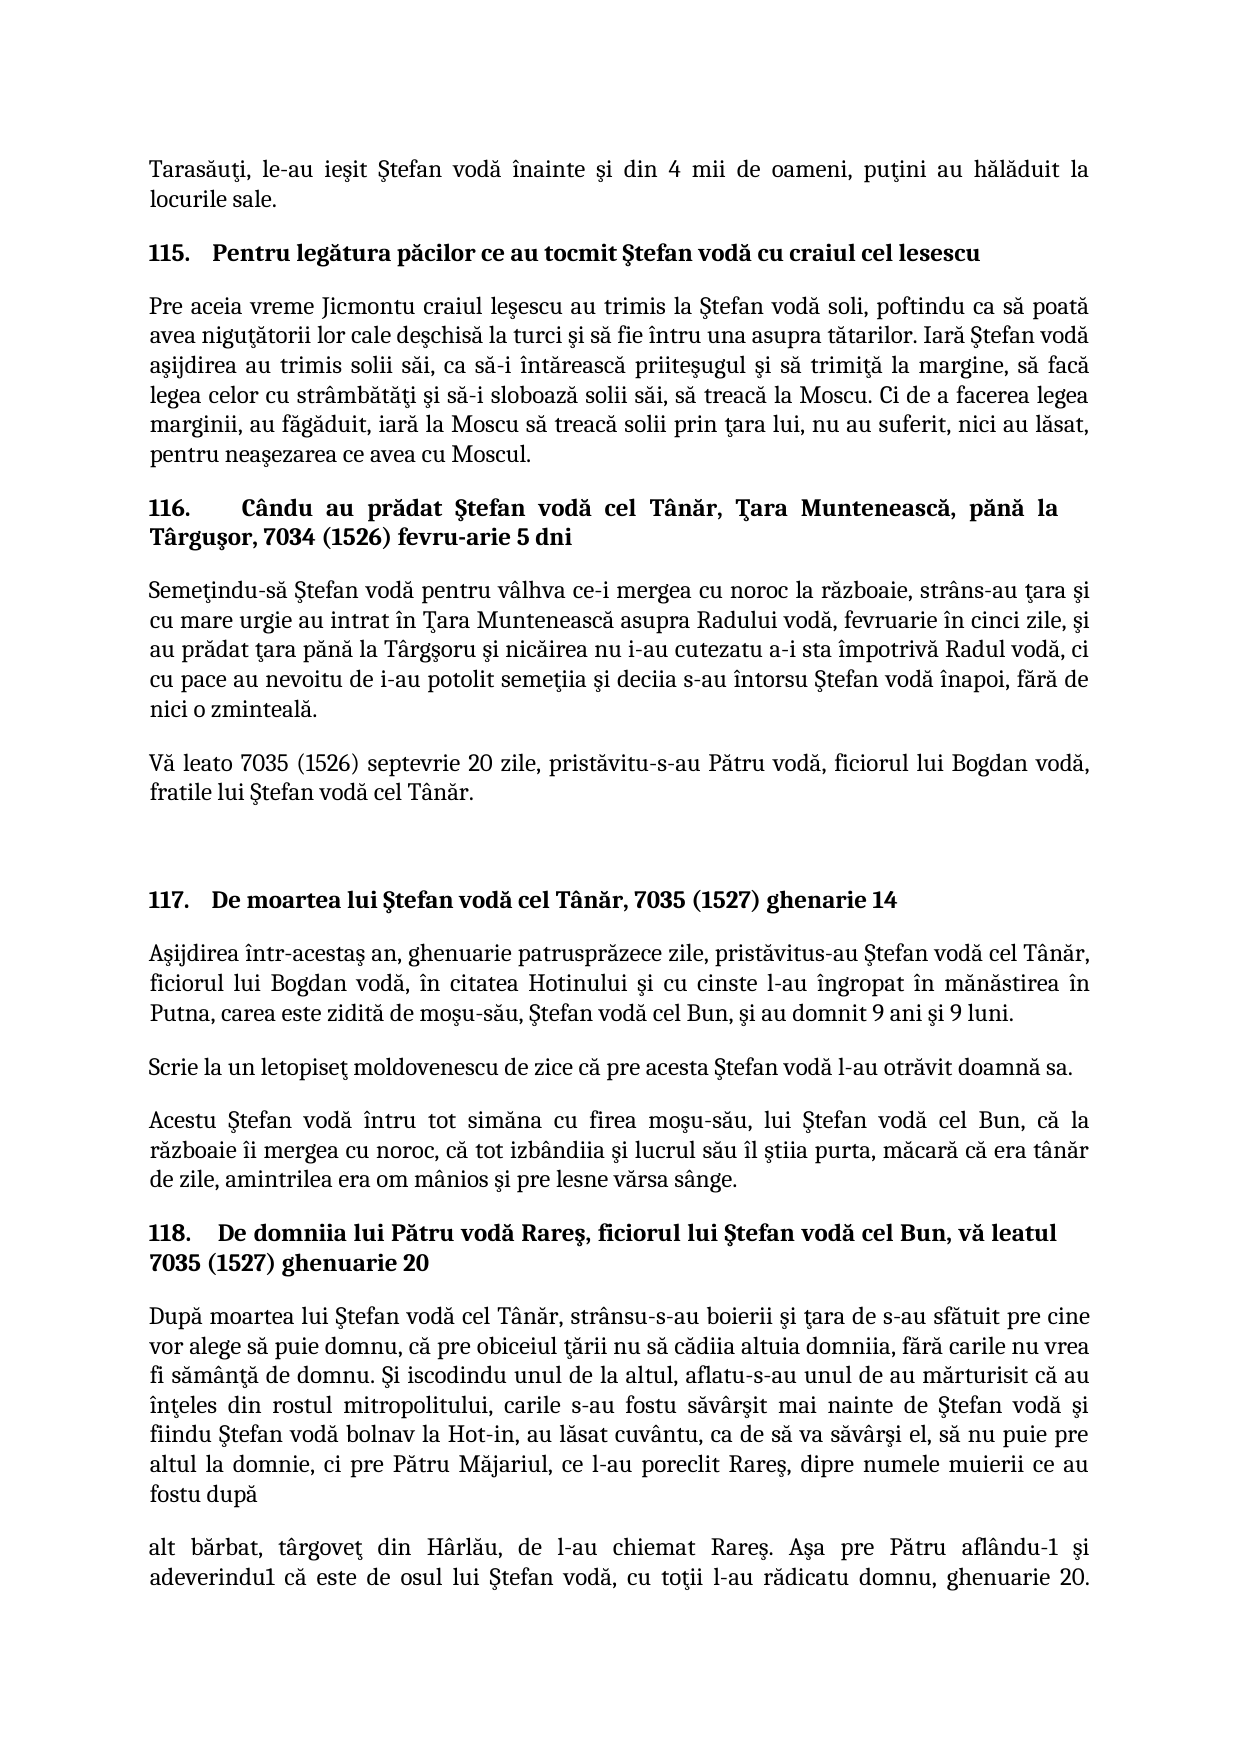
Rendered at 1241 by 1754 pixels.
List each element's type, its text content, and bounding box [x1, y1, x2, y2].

subtitle 118. De domniia lui Pătru vodă Rareş, ficiorul lui Ştefan vodă cel Bun, vă leatul 7035 (1527) ghenuarie 20 [148, 1219, 1059, 1278]
subtitle 117. De moartea lui Ştefan vodă cel Tânăr, 7035 (1527) ghenarie 14 [148, 886, 1059, 915]
text Pre aceia vreme Jicmontu craiul leşescu au trimis la Ştefan vodă soli, poftindu ca să poată avea niguţătorii lor cale deşchisă la turci şi să fie întru una asupra tătarilor. Iară Ştefan vodă aşijdirea au trimis solii săi, ca să-i întărească priiteşugul şi să trimiţă la margine, să facă legea celor cu strâmbătăţi şi să-i sloboază solii săi, să treacă la Moscu. Ci de a facerea legea marginii, au făgăduit, iară la Moscu să treacă solii prin ţara lui, nu au suferit, nici au lăsat, pentru neaşezarea ce avea cu Moscul. [148, 292, 1090, 468]
text După moartea lui Ştefan vodă cel Tânăr, strânsu-s-au boierii şi ţara de s-au sfătuit pre cine vor alege să puie domnu, că pre obiceiul ţării nu să cădiia altuia domniia, fără carile nu vrea fi sămânţă de domnu. Şi iscodindu unul de la altul, aflatu-s-au unul de au mărturisit că au înţeles din rostul mitropolitului, carile s-au fostu săvârşit mai nainte de Ştefan vodă şi fiindu Ştefan vodă bolnav la Hot-in, au lăsat cuvântu, ca de să va săvârşi el, să nu puie pre altul la domnie, ci pre Pătru Măjariul, ce l-au poreclit Rareş, dipre numele muierii ce au fostu după [148, 1302, 1090, 1508]
text Semeţindu-să Ştefan vodă pentru vâlhva ce-i mergea cu noroc la războaie, strâns-au ţara şi cu mare urgie au intrat în Ţara Muntenească asupra Radului vodă, fevruarie în cinci zile, şi au prădat ţara pănă la Târgşoru şi nicăirea nu i-au cutezatu a-i sta împotrivă Radul vodă, ci cu pace au nevoitu de i-au potolit semeţiia şi deciia s-au întorsu Ştefan vodă înapoi, fără de nici o zminteală. [148, 576, 1090, 723]
subtitle 116. Cându au prădat Ştefan vodă cel Tânăr, Ţara Muntenească, pănă la Târguşor, 7034 (1526) fevru-arie 5 dni [148, 493, 1059, 552]
text Acestu Ştefan vodă întru tot simăna cu firea moşu-său, lui Ştefan vodă cel Bun, că la războaie îi mergea cu noroc, că tot izbândiia şi lucrul său îl ştiia purta, măcară că era tânăr de zile, amintrilea era om mânios şi pre lesne vărsa sânge. [148, 1106, 1090, 1194]
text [148, 1533, 1090, 1592]
text Scrie la un letopiseţ moldovenescu de zice că pre acesta Ştefan vodă l-au otrăvit doamnă sa. [148, 1052, 1090, 1081]
text Vă leato 7035 (1526) septevrie 20 zile, pristăvitu-s-au Pătru vodă, ficiorul lui Bogdan vodă, fratile lui Ştefan vodă cel Tânăr. [148, 748, 1090, 807]
text Tarasăuţi, le-au ieşit Ştefan vodă înainte şi din 4 mii de oameni, puţini au hălăduit la locurile sale. [148, 155, 1090, 213]
text Aşijdirea într-acestaş an, ghenuarie patrusprăzece zile, pristăvitus-au Ştefan vodă cel Tânăr, ficiorul lui Bogdan vodă, în citatea Hotinului şi cu cinste l-au îngropat în mănăstirea în Putna, carea este zidită de moşu-său, Ştefan vodă cel Bun, şi au domnit 9 ani şi 9 luni. [148, 939, 1090, 1027]
subtitle 115. Pentru legătura păcilor ce au tocmit Ştefan vodă cu craiul cel lesescu [148, 239, 1059, 267]
